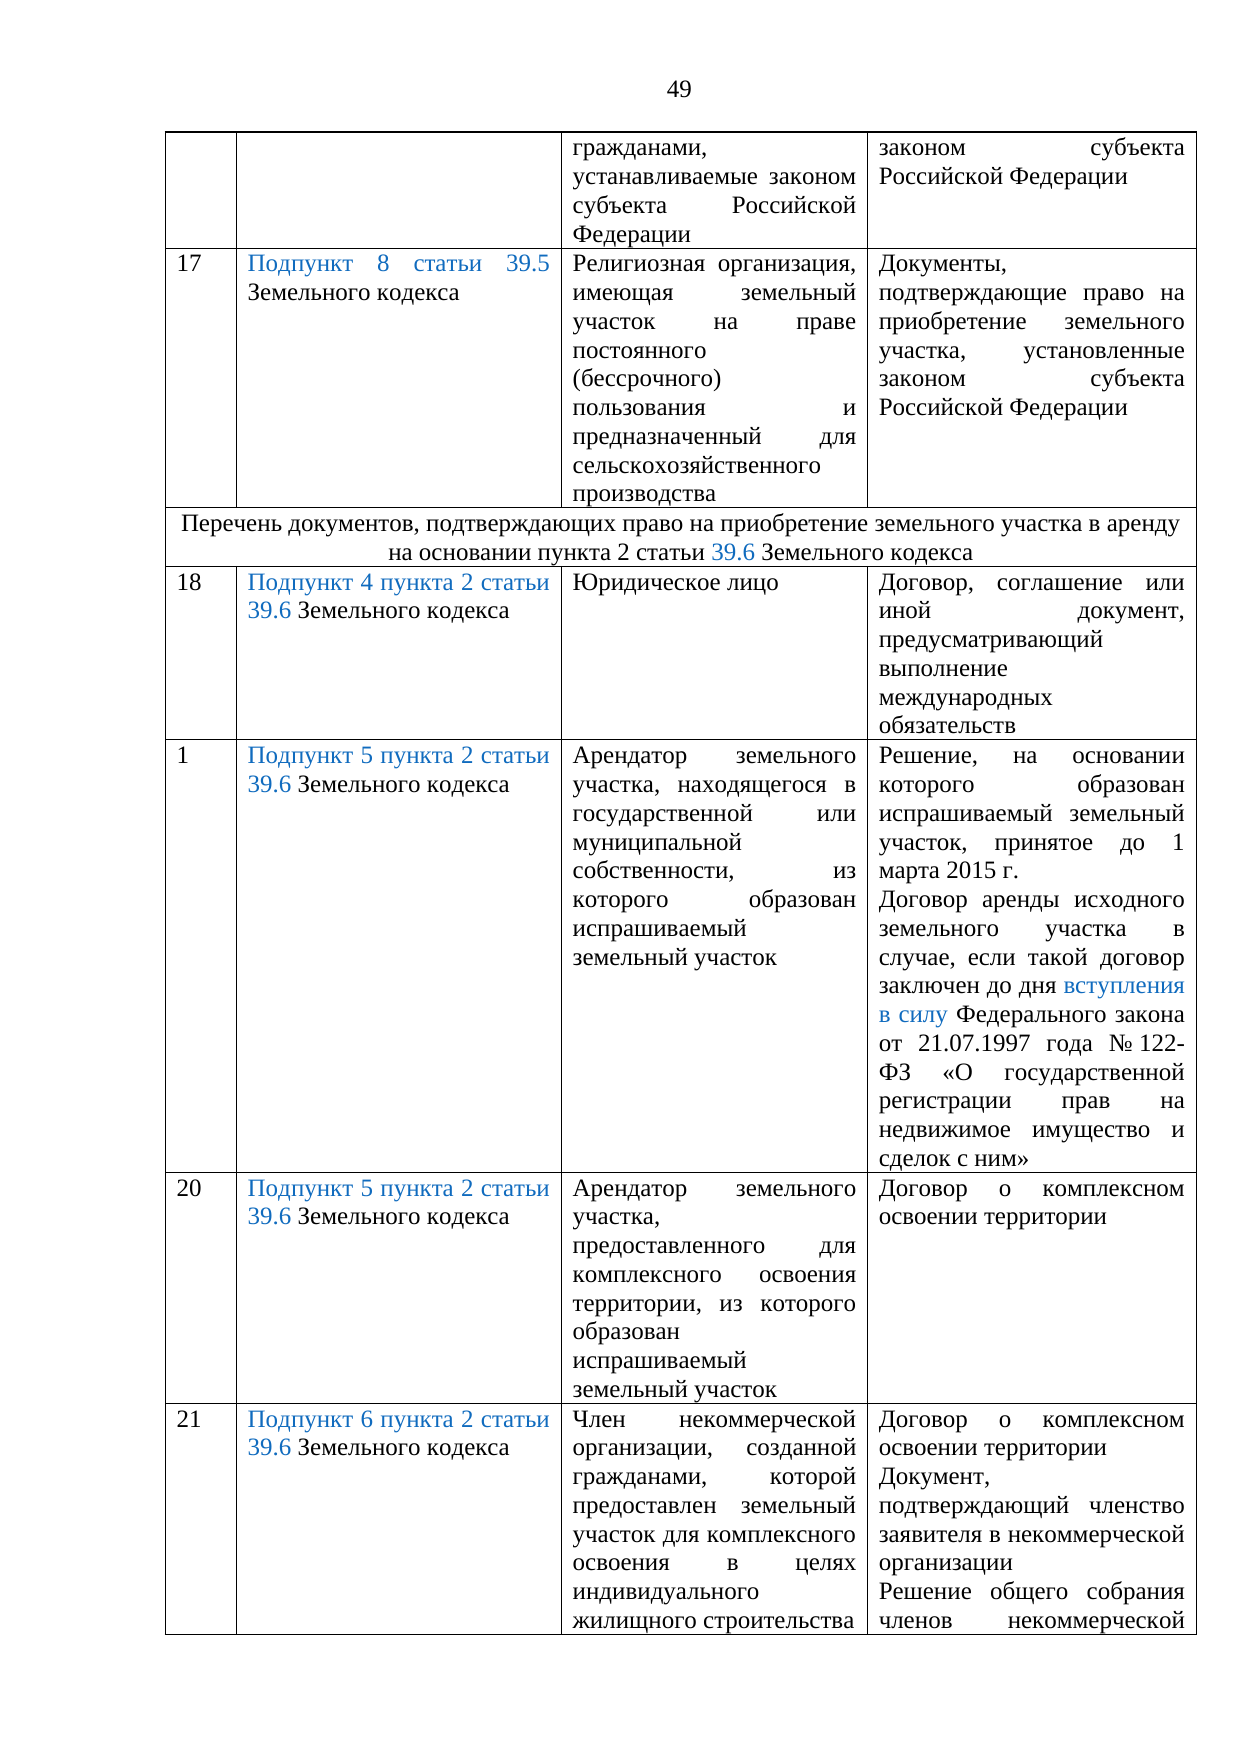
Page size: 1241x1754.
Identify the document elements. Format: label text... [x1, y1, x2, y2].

table_cell Подпункт 4 пункта 2 статьи 39.6 Земельного кодекса [237, 567, 561, 739]
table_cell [868, 1404, 1196, 1634]
table_cell Арендатор земельного участка, находящегося в государственной или муниципальной собственности, из которого образован испрашиваемый земельный участок [562, 740, 867, 1172]
table_cell 21 [166, 1404, 236, 1634]
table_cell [562, 133, 867, 247]
table_cell Перечень документов, подтверждающих право на приобретение земельного участка в аренду на основании пункта 2 статьи 39.6 Земельного кодекса [166, 508, 1196, 566]
table_cell Договор о комплексном освоении территории [868, 1173, 1196, 1403]
table_cell Юридическое лицо [562, 567, 867, 739]
table_cell Документы, подтверждающие право на приобретение земельного участка, установленные законом субъекта Российской Федерации [868, 249, 1196, 507]
table_cell Договор, соглашение или иной документ, предусматривающий выполнение международных обязательств [868, 567, 1196, 739]
table_cell Решение, на основании которого образован испрашиваемый земельный участок, принятое до 1 марта 2015 г. Договор аренды исходного земельного участка в случае, если такой договор заключен до дня вступления в силу Федерального закона от 21.07.1997 года № 122-ФЗ «О государственной регистрации прав на недвижимое имущество и сделок с ним» [868, 740, 1196, 1172]
table_cell Подпункт 8 статьи 39.5 Земельного кодекса [237, 249, 561, 507]
table_cell 20 [166, 1173, 236, 1403]
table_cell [237, 1404, 561, 1634]
table_cell 1 [166, 740, 236, 1172]
table_cell Арендатор земельного участка, предоставленного для комплексного освоения территории, из которого образован испрашиваемый земельный участок [562, 1173, 867, 1403]
table_cell Религиозная организация, имеющая земельный участок на праве постоянного (бессрочного) пользования и предназначенный для сельскохозяйственного производства [562, 249, 867, 507]
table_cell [237, 133, 561, 247]
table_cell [562, 1404, 867, 1634]
table_cell Подпункт 5 пункта 2 статьи 39.6 Земельного кодекса [237, 1173, 561, 1403]
table_cell 16 [166, 133, 236, 247]
table_cell 18 [166, 567, 236, 739]
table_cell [868, 133, 1196, 247]
table_cell 17 [166, 249, 236, 507]
table_cell Подпункт 5 пункта 2 статьи 39.6 Земельного кодекса [237, 740, 561, 1172]
